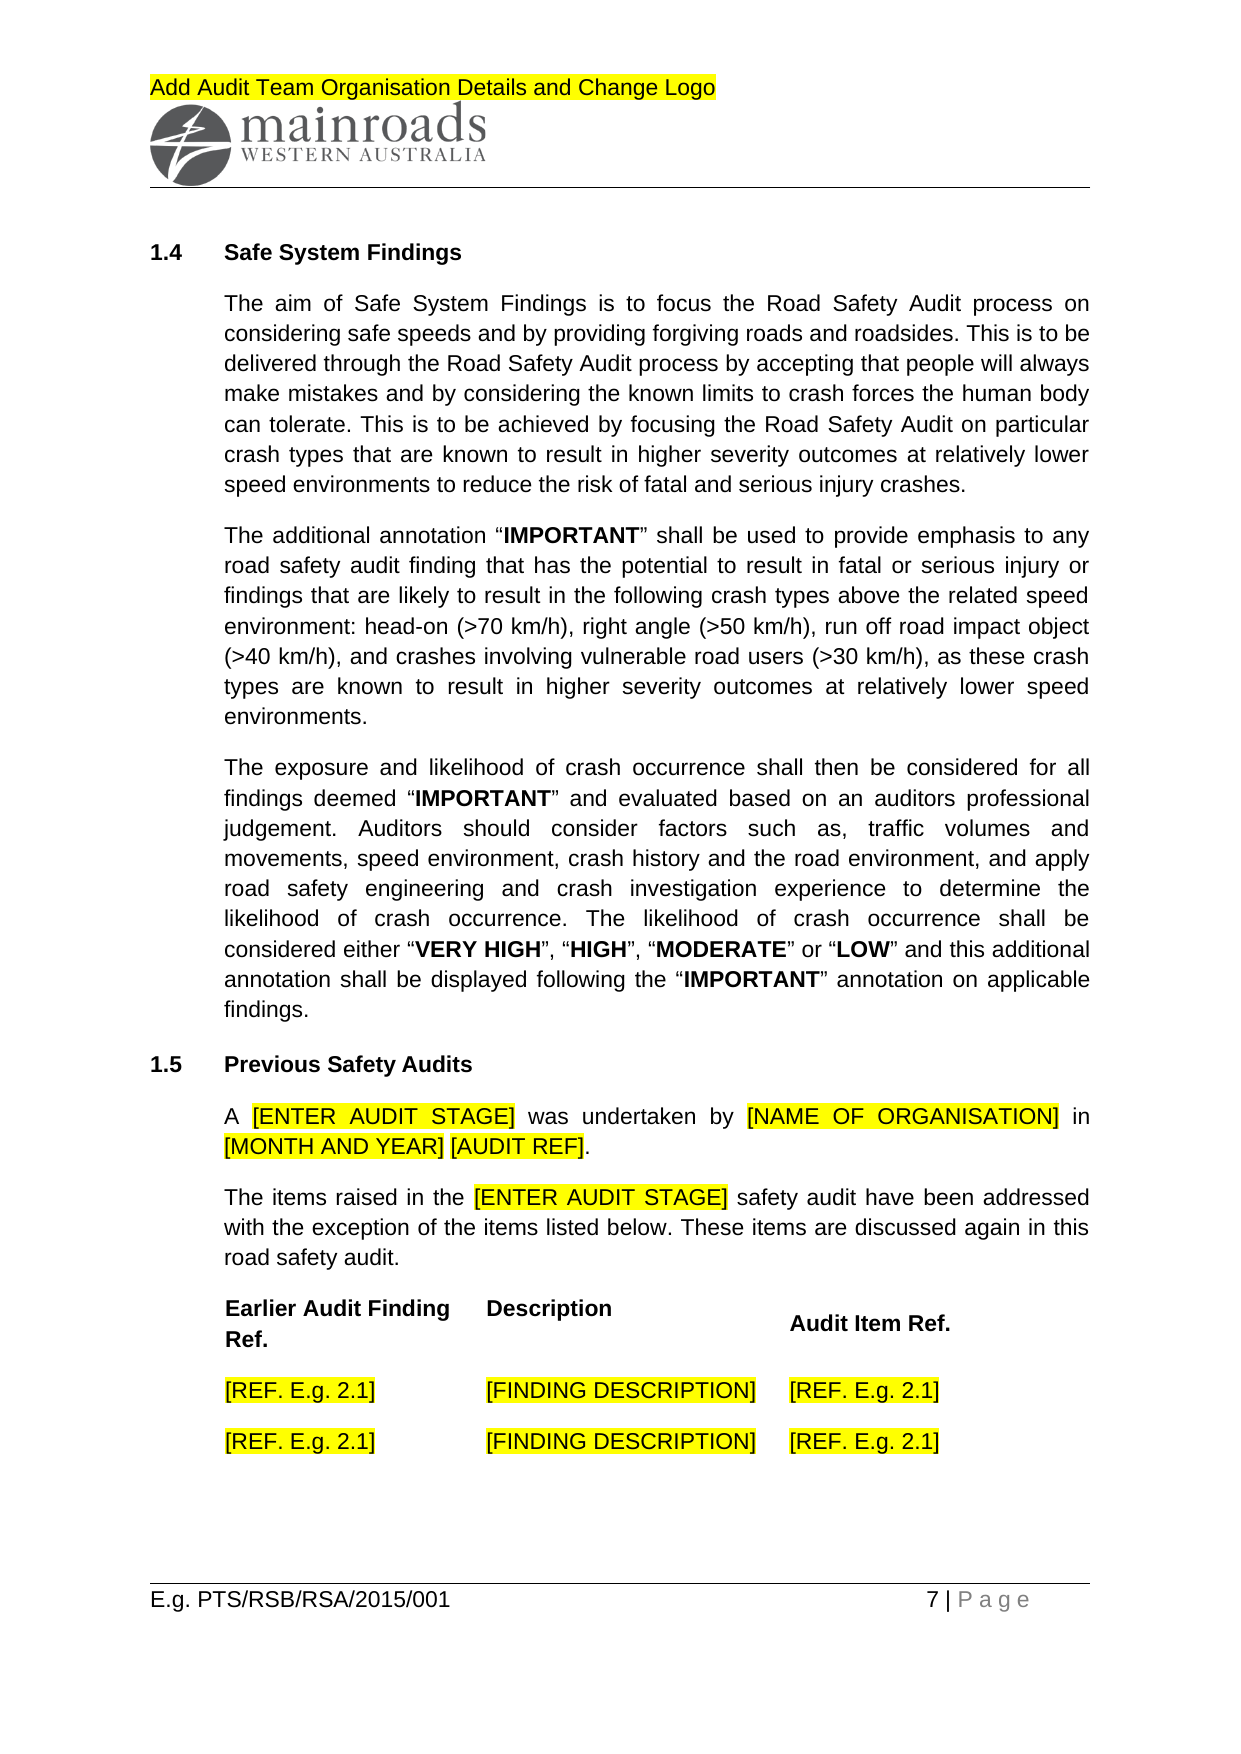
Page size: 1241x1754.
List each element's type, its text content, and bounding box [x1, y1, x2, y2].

table_cell [REF. E.g. 2.1] [214, 1428, 475, 1479]
table_header Audit Item Ref. [778, 1295, 1067, 1377]
picture [150, 100, 486, 186]
text The items raised in the [ENTER AUDIT STAGE] safety audit have been addressed with the exception of the items listed below. These items are discussed again in this road safety audit. [224, 1184, 1090, 1271]
text The exposure and likelihood of crash occurrence shall then be considered for all findings deemed “IMPORTANT” and evaluated based on an auditors professional judgement. Auditors should consider factors such as, traffic volumes and movements, speed environment, crash history and the road environment, and apply road safety engineering and crash investigation experience to determine the likelihood of crash occurrence. The likelihood of crash occurrence shall be considered either “VERY HIGH”, “HIGH”, “MODERATE” or “LOW” and this additional annotation shall be displayed following the “IMPORTANT” annotation on applicable findings. [224, 754, 1090, 1022]
table_cell [REF. E.g. 2.1] [778, 1428, 1067, 1479]
text The aim of Safe System Findings is to focus the Road Safety Audit process on considering safe speeds and by providing forgiving roads and roadsides. This is to be delivered through the Road Safety Audit process by accepting that people will always make mistakes and by considering the known limits to crash forces the human body can tolerate. This is to be achieved by focusing the Road Safety Audit on particular crash types that are known to result in higher severity outcomes at relatively lower speed environments to reduce the risk of fatal and serious injury crashes. [224, 290, 1090, 497]
subtitle Previous Safety Audits [150, 1051, 1090, 1078]
table_header Description [475, 1295, 778, 1377]
table_cell [FINDING DESCRIPTION] [475, 1428, 778, 1479]
table_cell [FINDING DESCRIPTION] [475, 1377, 778, 1428]
table_cell [REF. E.g. 2.1] [778, 1377, 1067, 1428]
table_header Earlier Audit Finding Ref. [214, 1295, 475, 1377]
subtitle Safe System Findings [150, 238, 1090, 265]
table_cell [REF. E.g. 2.1] [214, 1377, 475, 1428]
text A [ENTER AUDIT STAGE] was undertaken by [NAME OF ORGANISATION] in [MONTH AND YEAR] [AUDIT REF]. [224, 1103, 1090, 1159]
text The additional annotation “IMPORTANT” shall be used to provide emphasis to any road safety audit finding that has the potential to result in fatal or serious injury or findings that are likely to result in the following crash types above the related speed environment: head-on (>70 km/h), right angle (>50 km/h), run off road impact object (>40 km/h), and crashes involving vulnerable road users (>30 km/h), as these crash types are known to result in higher severity outcomes at relatively lower speed environments. [224, 522, 1090, 730]
